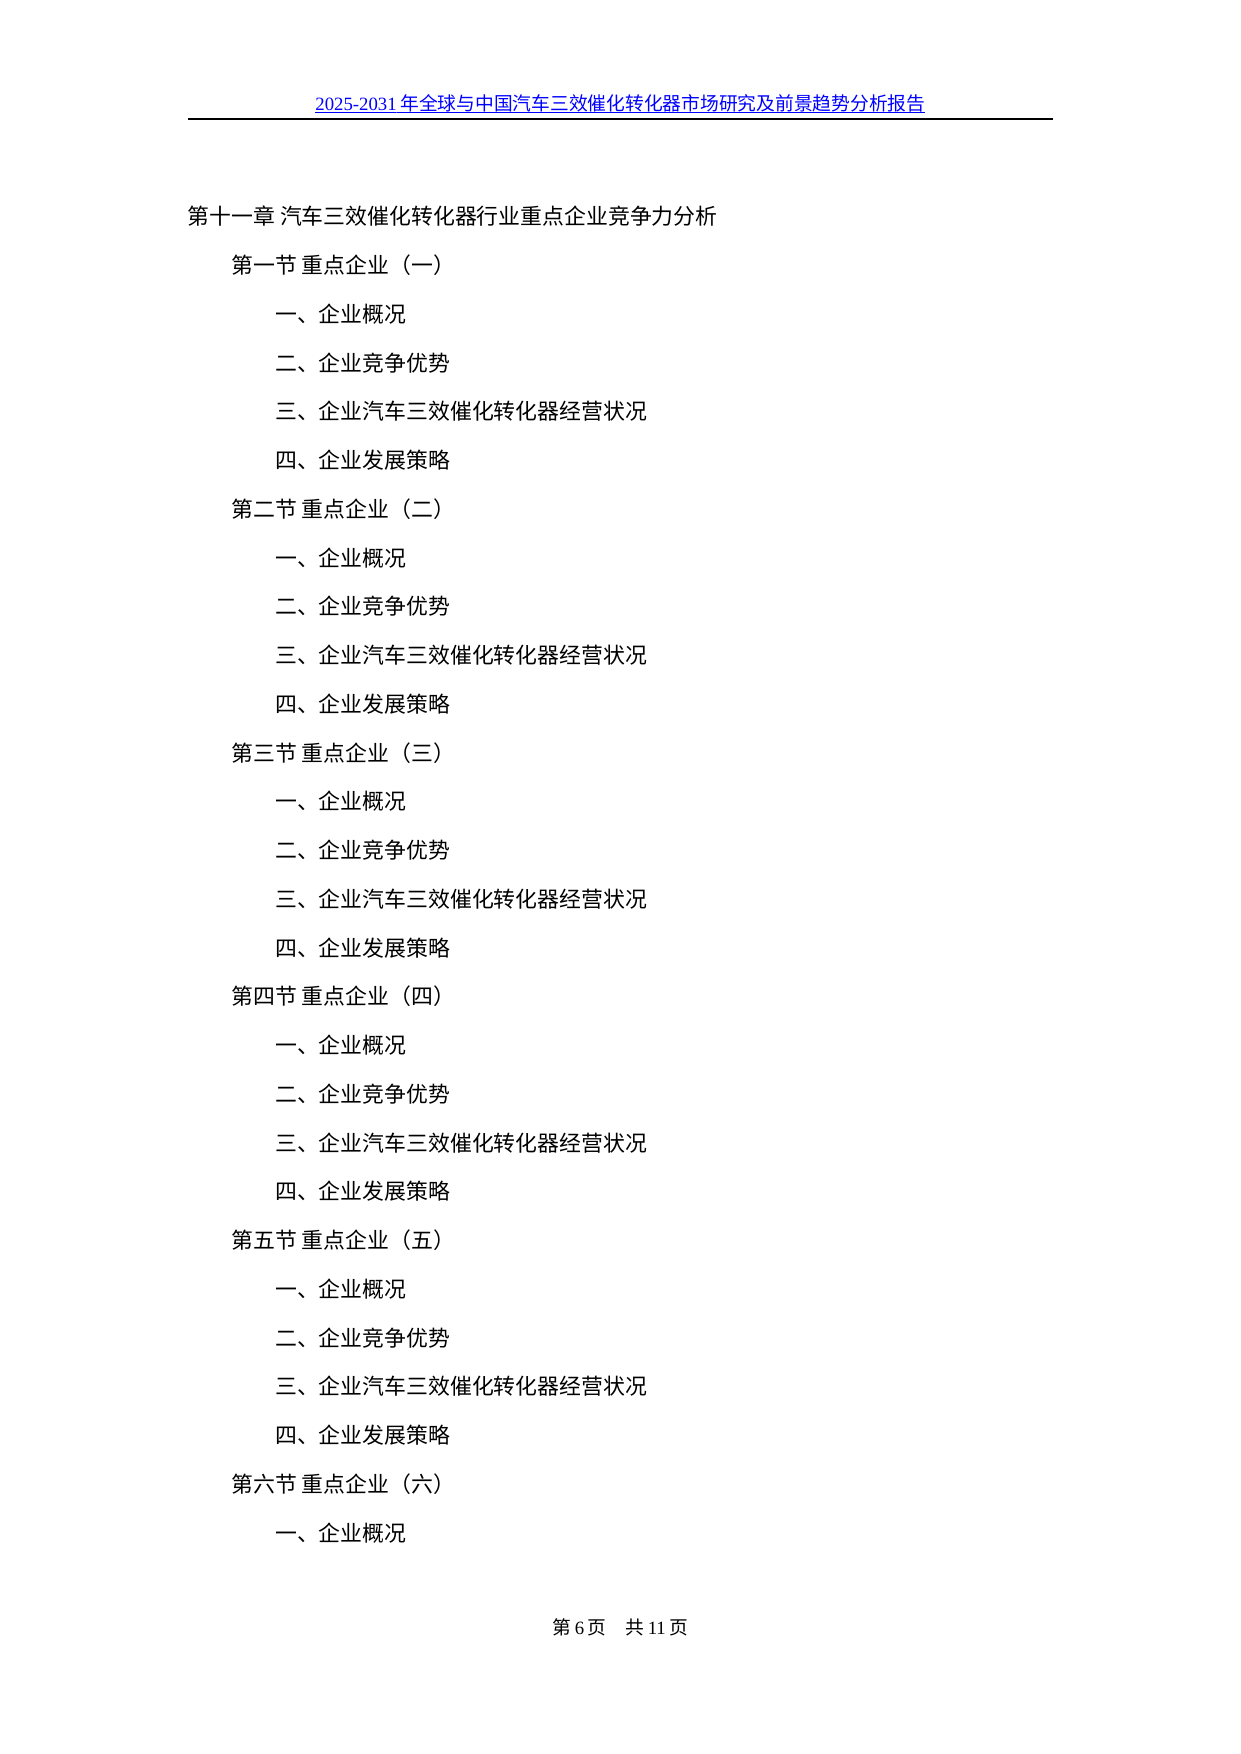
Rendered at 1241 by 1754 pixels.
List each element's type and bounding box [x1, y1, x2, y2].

text [187, 150, 1053, 1548]
